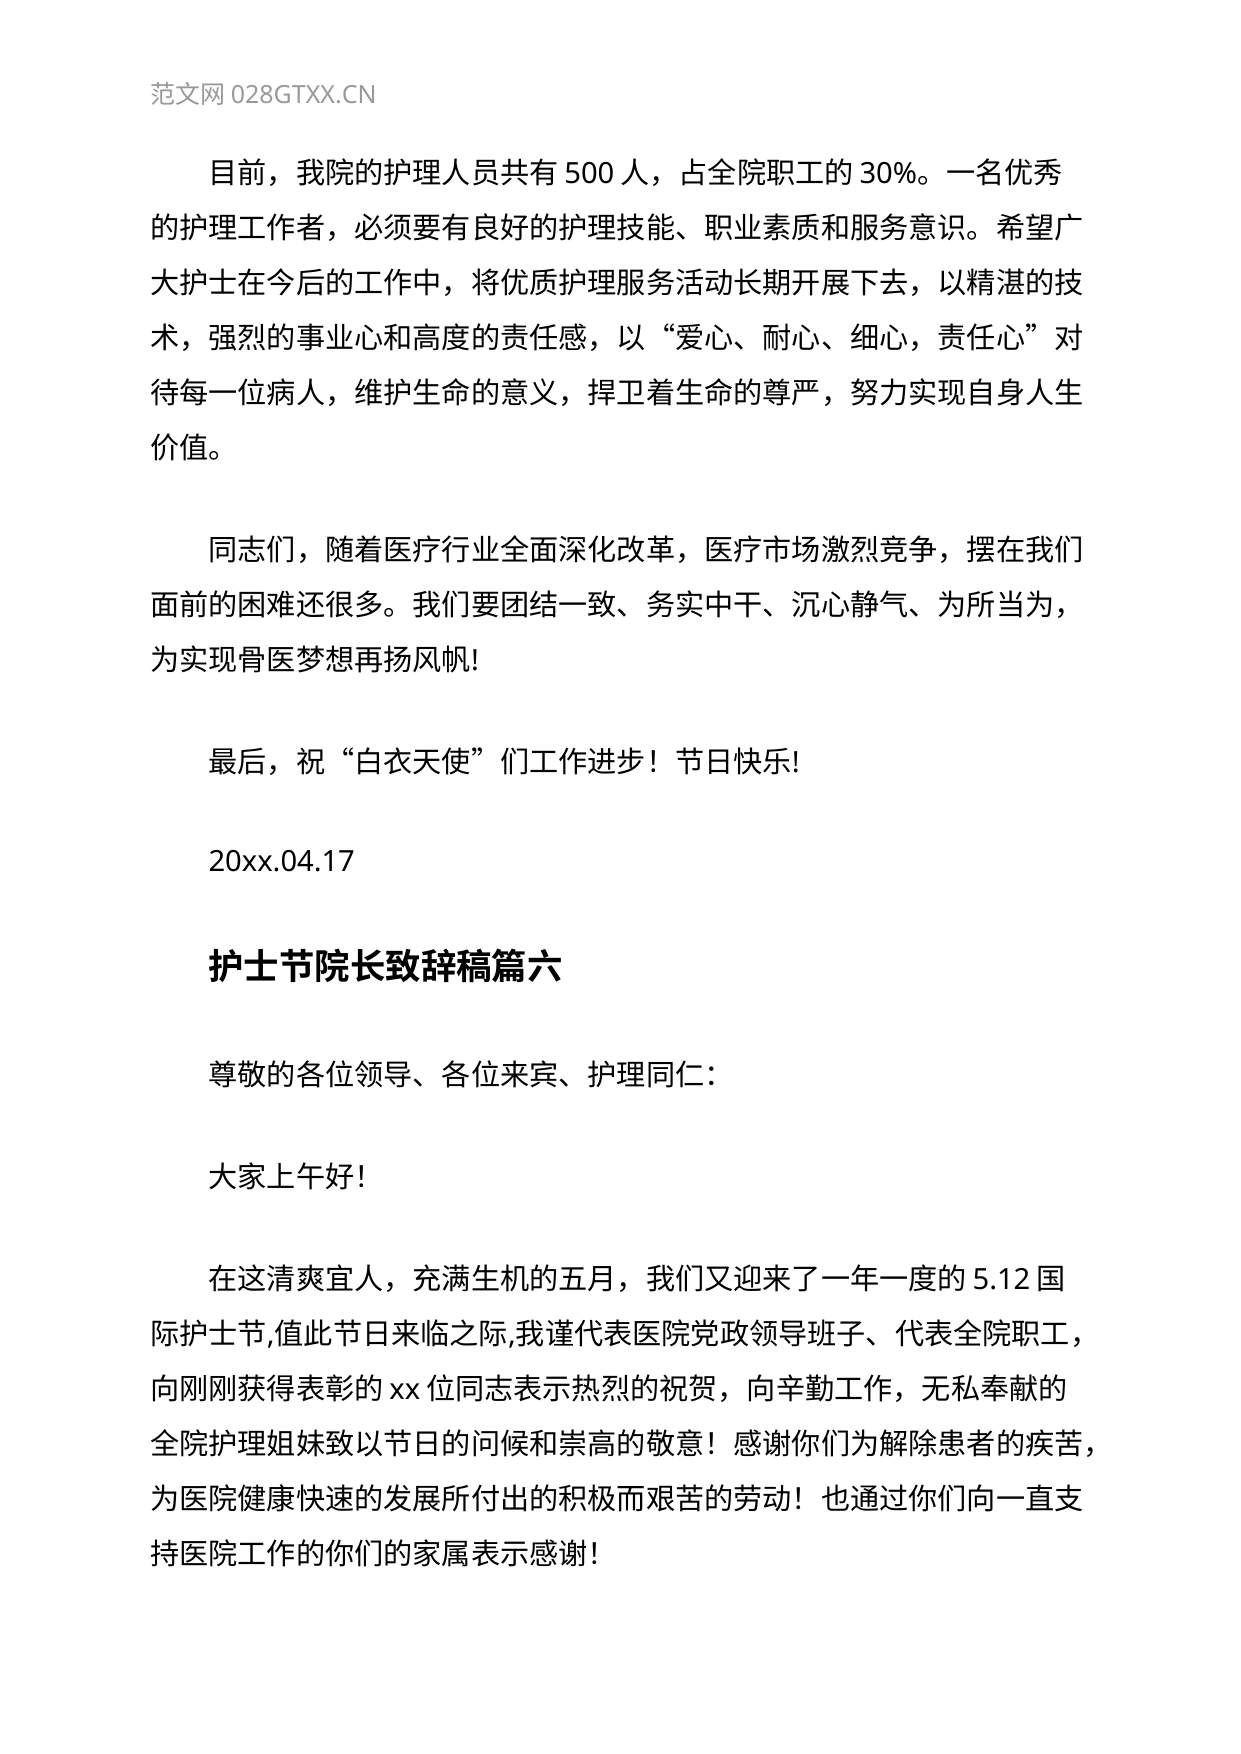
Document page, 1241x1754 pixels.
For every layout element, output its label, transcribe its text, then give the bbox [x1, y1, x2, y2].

text 目前，我院的护理人员共有500人，占全院职工的30%。一名优秀的护理工作者，必须要有良好的护理技能、职业素质和服务意识。希望广大护士在今后的工作中，将优质护理服务活动长期开展下去，以精湛的技术，强烈的事业心和高度的责任感，以“爱心、耐心、细心，责任心”对待每一位病人，维护生命的意义，捍卫着生命的尊严，努力实现自身人生价值。 [150, 150, 1090, 467]
text 大家上午好！ [150, 1154, 1090, 1196]
text 最后，祝“白衣天使”们工作进步！节日快乐! [150, 738, 1090, 781]
text 在这清爽宜人，充满生机的五月，我们又迎来了一年一度的5.12国际护士节,值此节日来临之际,我谨代表医院党政领导班子、代表全院职工，向刚刚获得表彰的xx位同志表示热烈的祝贺，向辛勤工作，无私奉献的全院护理姐妹致以节日的问候和崇高的敬意！感谢你们为解除患者的疾苦，为医院健康快速的发展所付出的积极而艰苦的劳动！也通过你们向一直支持医院工作的你们的家属表示感谢！ [150, 1256, 1090, 1573]
text 同志们，随着医疗行业全面深化改革，医疗市场激烈竞争，摆在我们面前的困难还很多。我们要团结一致、务实中干、沉心静气、为所当为，为实现骨医梦想再扬风帆! [150, 526, 1090, 678]
text 20xx.04.17 [150, 840, 1090, 880]
text 尊敬的各位领导、各位来宾、护理同仁： [150, 1052, 1090, 1094]
text 护士节院长致辞稿篇六 [150, 938, 1090, 990]
